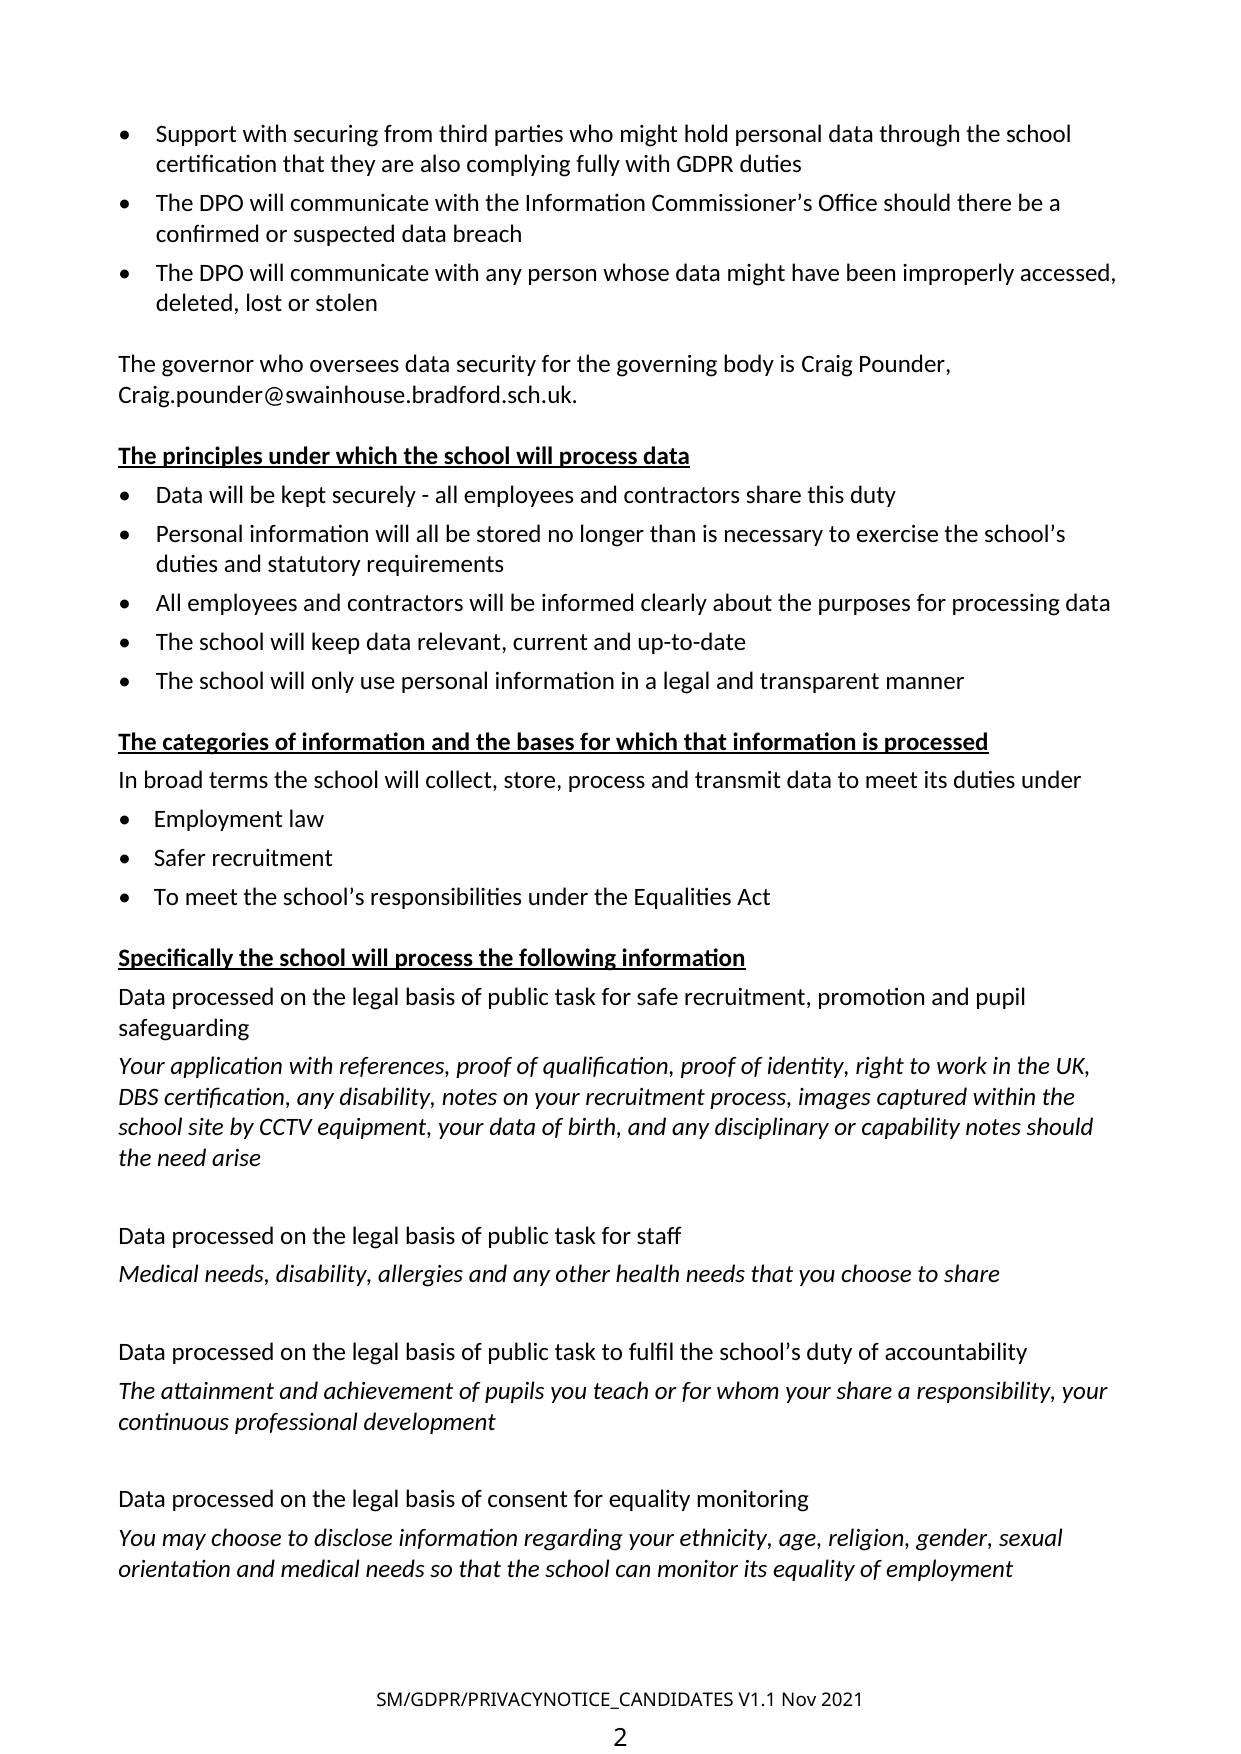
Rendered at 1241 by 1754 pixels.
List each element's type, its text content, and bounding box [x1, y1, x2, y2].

list The school will keep data relevant, current and up-to-date [118, 626, 1122, 656]
text Data processed on the legal basis of public task for staff [118, 1220, 1122, 1250]
list Employment law [118, 803, 1122, 834]
list Data will be kept securely - all employees and contractors share this duty [118, 479, 1122, 509]
list The DPO will communicate with any person whose data might have been improperly accessed, deleted, lost or stolen [118, 257, 1122, 318]
text Medical needs, disability, allergies and any other health needs that you choose to share [118, 1259, 1122, 1289]
text Data processed on the legal basis of public task for safe recruitment, promotion and pupil safeguarding [118, 981, 1122, 1042]
list Personal information will all be stored no longer than is necessary to exercise the school’s duties and statutory requirements [118, 518, 1122, 579]
text The categories of information and the bases for which that information is processed [118, 726, 1122, 756]
text Data processed on the legal basis of public task to fulfil the school’s duty of accountability [118, 1336, 1122, 1367]
list The DPO will communicate with the Information Commissioner’s Office should there be a confirmed or suspected data breach [118, 187, 1122, 248]
text Data processed on the legal basis of consent for equality monitoring [118, 1483, 1122, 1514]
list To meet the school’s responsibilities under the Equalities Act [118, 881, 1122, 912]
text The principles under which the school will process data [118, 440, 1122, 471]
list All employees and contractors will be informed clearly about the purposes for processing data [118, 587, 1122, 618]
text You may choose to disclose information regarding your ethnicity, age, religion, gender, sexual orientation and medical needs so that the school can monitor its equality of employment [118, 1522, 1122, 1583]
text The governor who oversees data security for the governing body is Craig Pounder, Craig.pounder@swainhouse.bradford.sch.uk. [118, 348, 1122, 409]
list The school will only use personal information in a legal and transparent manner [118, 665, 1122, 695]
list Support with securing from third parties who might hold personal data through the school certification that they are also complying fully with GDPR duties [118, 118, 1122, 179]
list Safer recruitment [118, 842, 1122, 873]
text Your application with references, proof of qualification, proof of identity, right to work in the UK, DBS certification, any disability, notes on your recruitment process, images captured within the school site by CCTV equipment, your data of birth, and any disciplinary or capability notes should the need arise [118, 1051, 1122, 1173]
text The attainment and achievement of pupils you teach or for whom your share a responsibility, your continuous professional development [118, 1375, 1122, 1436]
text In broad terms the school will collect, store, process and transmit data to meet its duties under [118, 765, 1122, 795]
text Specifically the school will process the following information [118, 942, 1122, 973]
